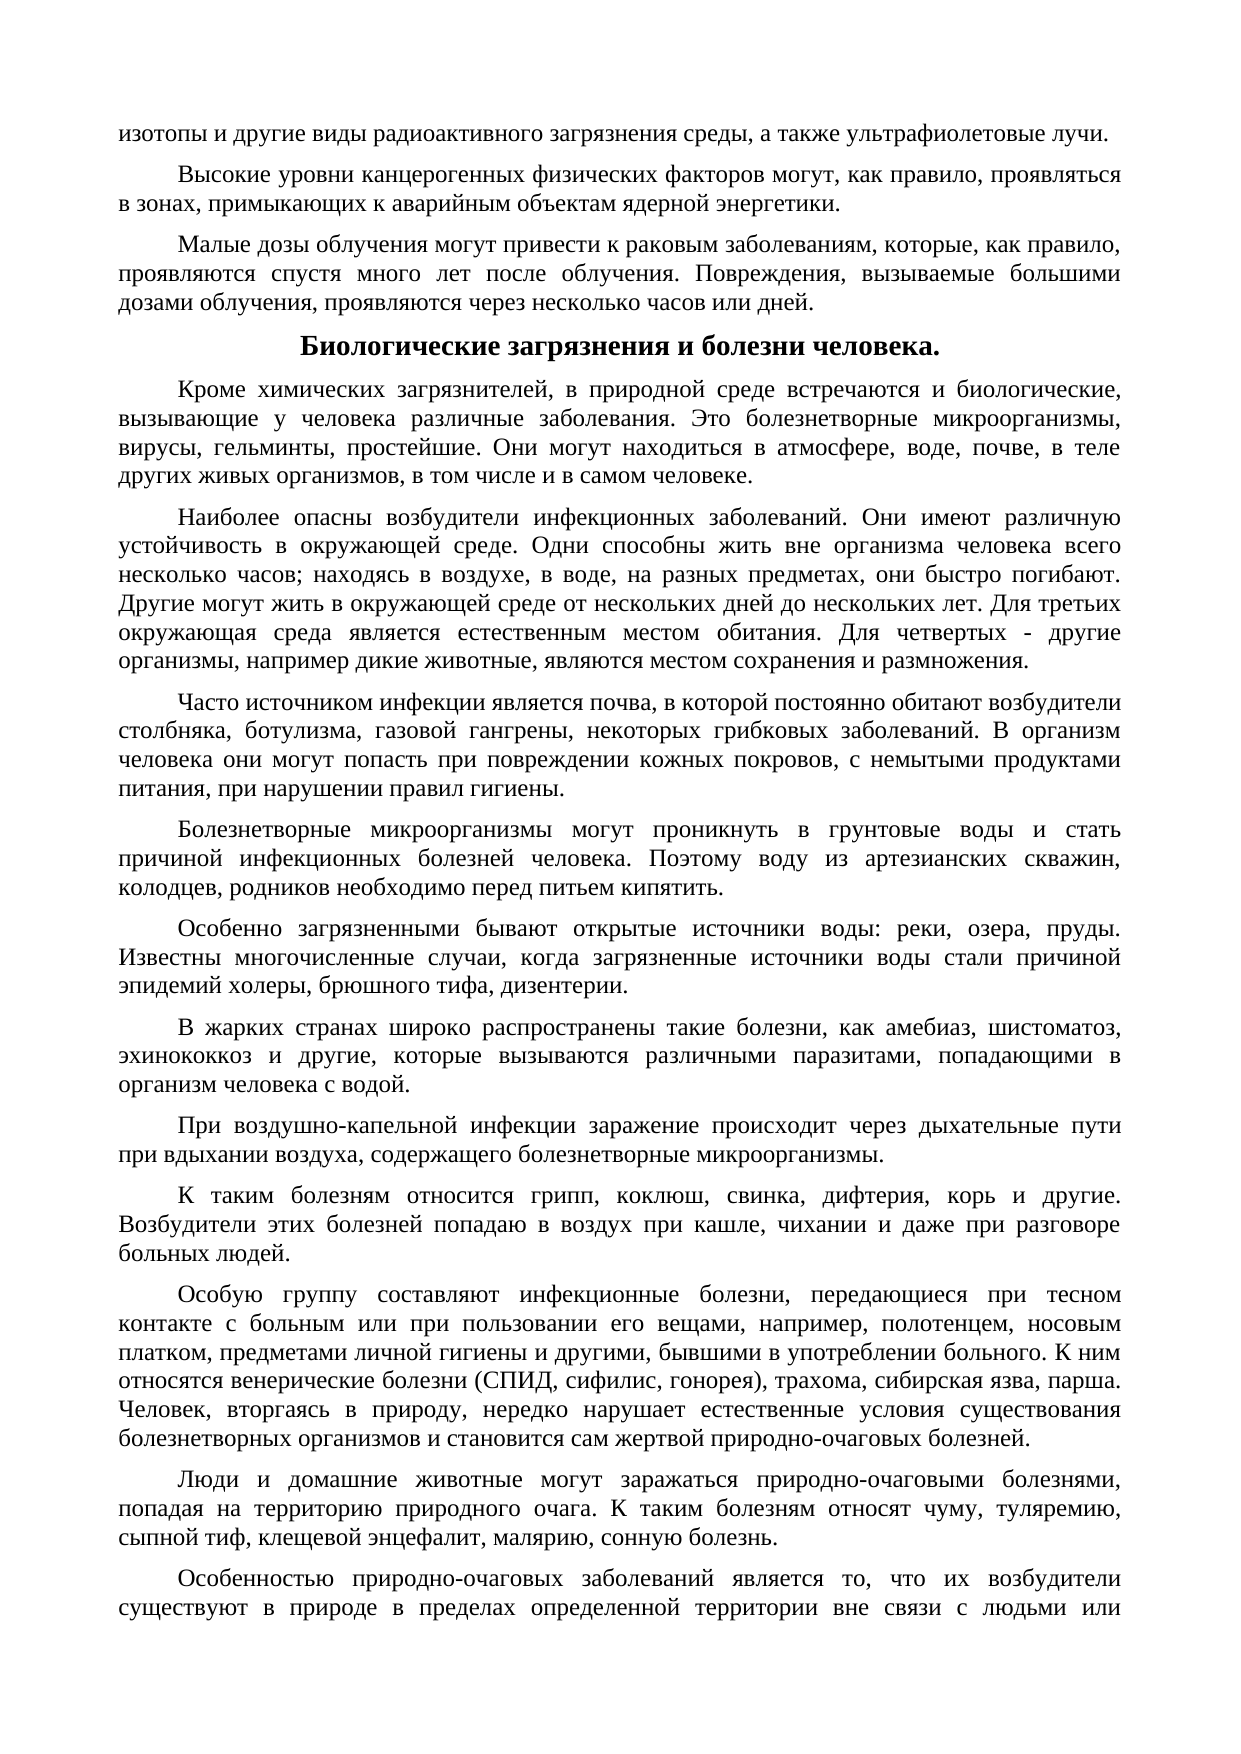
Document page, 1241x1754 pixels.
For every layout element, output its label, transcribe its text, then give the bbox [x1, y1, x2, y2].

text При воздушно-капельной инфекции заражение происходит через дыхательные пути при вдыхании воздуха, содержащего болезнетворные микроорганизмы. [118, 1110, 1122, 1168]
text К таким болезням относится грипп, коклюш, свинка, дифтерия, корь и другие. Возбудители этих болезней попадаю в воздух при кашле, чихании и даже при разговоре больных людей. [118, 1180, 1122, 1267]
text Наиболее опасны возбудители инфекционных заболеваний. Они имеют различную устойчивость в окружающей среде. Одни способны жить вне организма человека всего несколько часов; находясь в воздухе, в воде, на разных предметах, они быстро погибают. Другие могут жить в окружающей среде от нескольких дней до нескольких лет. Для третьих окружающая среда является естественным местом обитания. Для четвертых - другие организмы, например дикие животные, являются местом сохранения и размножения. [118, 502, 1122, 674]
text Малые дозы облучения могут привести к раковым заболеваниям, которые, как правило, проявляются спустя много лет после облучения. Повреждения, вызываемые большими дозами облучения, проявляются через несколько часов или дней. [118, 229, 1122, 316]
text Кроме химических загрязнителей, в природной среде встречаются и биологические, вызывающие у человека различные заболевания. Это болезнетворные микроорганизмы, вирусы, гельминты, простейшие. Они могут находиться в атмосфере, воде, почве, в теле других живых организмов, в том числе и в самом человеке. [118, 374, 1122, 489]
text Особую группу составляют инфекционные болезни, передающиеся при тесном контакте с больным или при пользовании его вещами, например, полотенцем, носовым платком, предметами личной гигиены и другими, бывшими в употреблении больного. К ним относятся венерические болезни (СПИД, сифилис, гонорея), трахома, сибирская язва, парша. Человек, вторгаясь в природу, нередко нарушает естественные условия существования болезнетворных организмов и становится сам жертвой природно-очаговых болезней. [118, 1279, 1122, 1452]
text Люди и домашние животные могут заражаться природно-очаговыми болезнями, попадая на территорию природного очага. К таким болезням относят чуму, туляремию, сыпной тиф, клещевой энцефалит, малярию, сонную болезнь. [118, 1464, 1122, 1550]
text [118, 118, 1122, 147]
text В жарких странах широко распространены такие болезни, как амебиаз, шистоматоз, эхинококкоз и другие, которые вызываются различными паразитами, попадающими в организм человека с водой. [118, 1012, 1122, 1098]
text Особенно загрязненными бывают открытые источники воды: реки, озера, пруды. Известны многочисленные случаи, когда загрязненные источники воды стали причиной эпидемий холеры, брюшного тифа, дизентерии. [118, 913, 1122, 999]
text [118, 1563, 1122, 1620]
text Болезнетворные микроорганизмы могут проникнуть в грунтовые воды и стать причиной инфекционных болезней человека. Поэтому воду из артезианских скважин, колодцев, родников необходимо перед питьем кипятить. [118, 814, 1122, 900]
text Высокие уровни канцерогенных физических факторов могут, как правило, проявляться в зонах, примыкающих к аварийным объектам ядерной энергетики. [118, 159, 1122, 217]
text Часто источником инфекции является почва, в которой постоянно обитают возбудители столбняка, ботулизма, газовой гангрены, некоторых грибковых заболеваний. В организм человека они могут попасть при повреждении кожных покровов, с немытыми продуктами питания, при нарушении правил гигиены. [118, 687, 1122, 802]
text Биологические загрязнения и болезни человека. [118, 328, 1122, 362]
